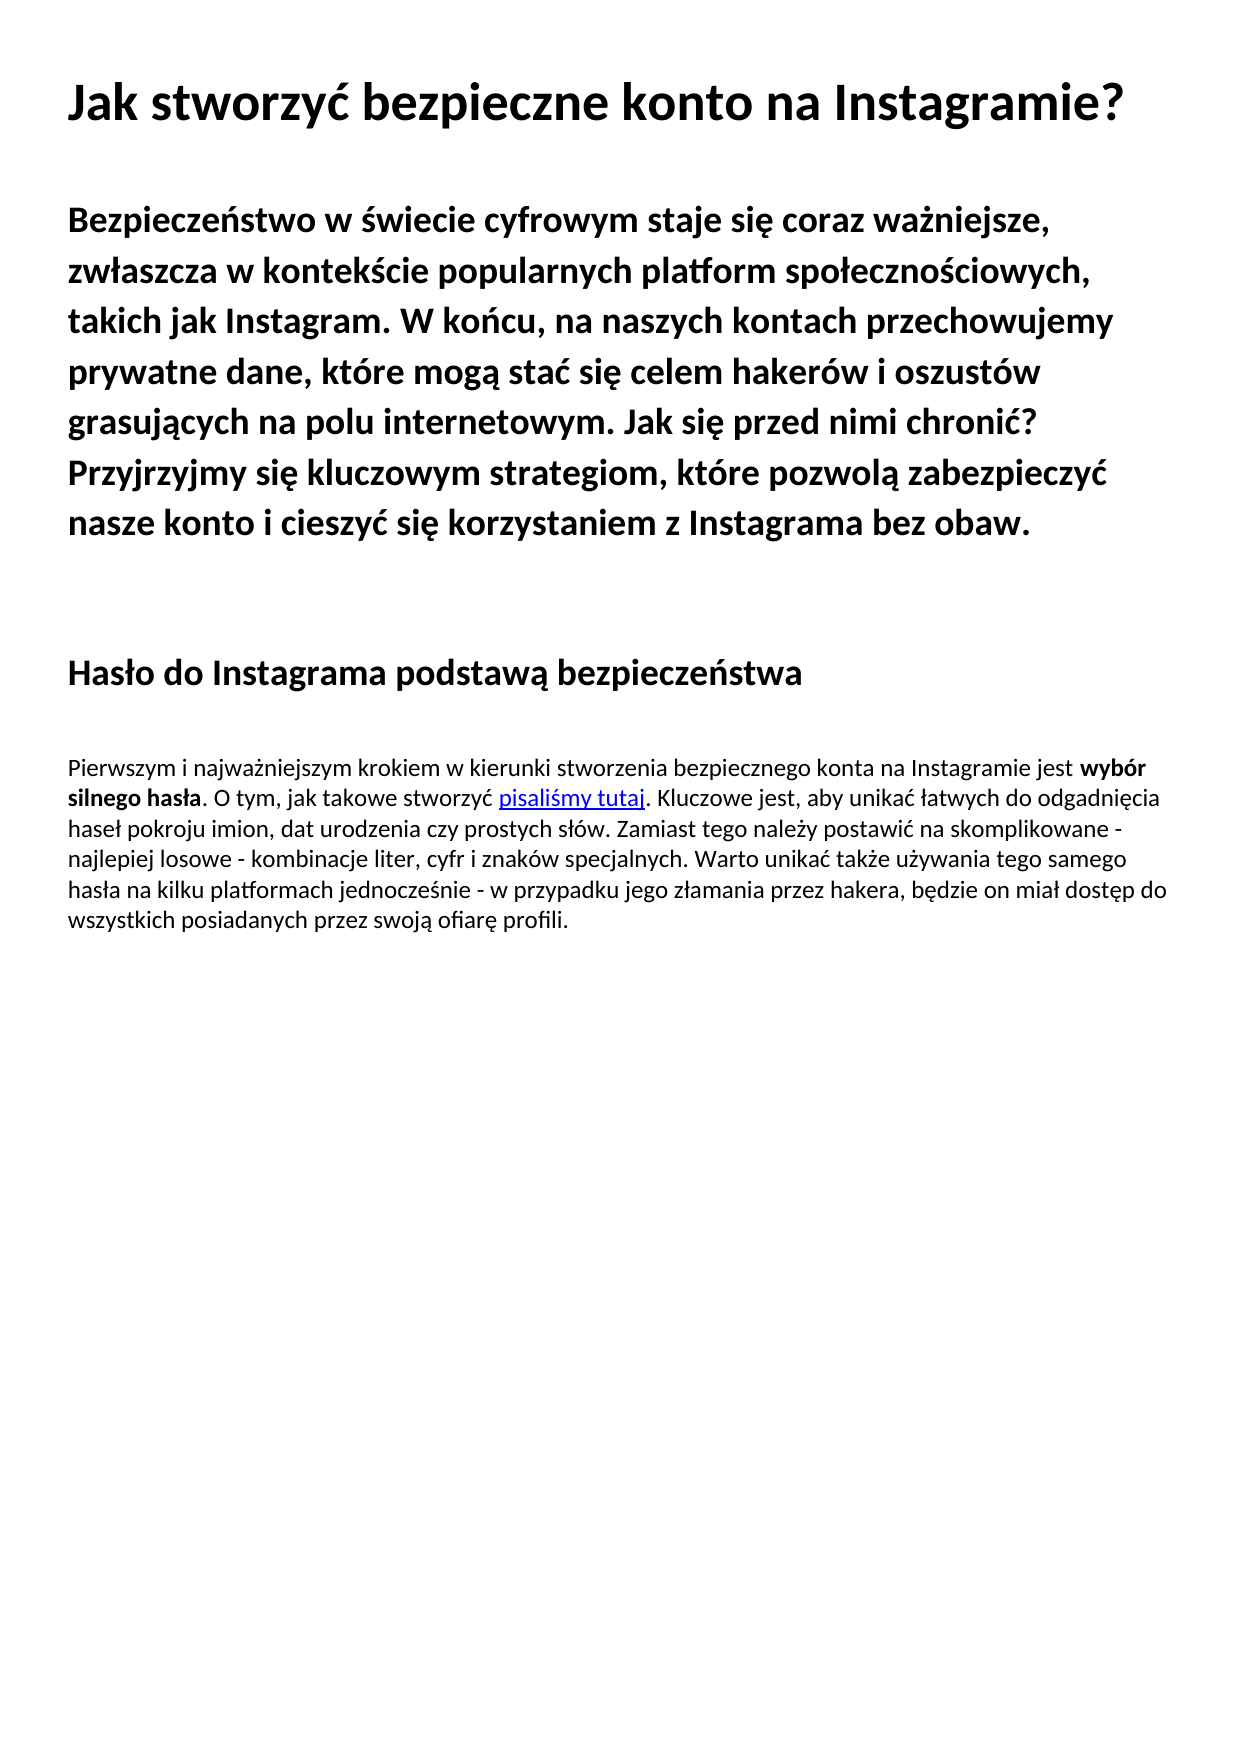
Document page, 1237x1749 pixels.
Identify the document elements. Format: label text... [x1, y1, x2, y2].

text Jak stworzyć bezpieczne konto na Instagramie? [68, 68, 1169, 134]
text Bezpieczeństwo w świecie cyfrowym staje się coraz ważniejsze, zwłaszcza w kontekście popularnych platform społecznościowych, takich jak Instagram. W końcu, na naszych kontach przechowujemy prywatne dane, które mogą stać się celem hakerów i oszustów grasujących na polu internetowym. Jak się przed nimi chronić? Przyjrzyjmy się kluczowym strategiom, które pozwolą zabezpieczyć nasze konto i cieszyć się korzystaniem z Instagrama bez obaw. [68, 196, 1169, 545]
text Pierwszym i najważniejszym krokiem w kierunki stworzenia bezpiecznego konta na Instagramie jest wybór silnego hasła. O tym, jak takowe stworzyć pisaliśmy tutaj. Kluczowe jest, aby unikać łatwych do odgadnięcia haseł pokroju imion, dat urodzenia czy prostych słów. Zamiast tego należy postawić na skomplikowane - najlepiej losowe - kombinacje liter, cyfr i znaków specjalnych. Warto unikać także używania tego samego hasła na kilku platformach jednocześnie - w przypadku jego złamania przez hakera, będzie on miał dostęp do wszystkich posiadanych przez swoją ofiarę profili. [68, 752, 1169, 935]
text Hasło do Instagrama podstawą bezpieczeństwa [68, 649, 1169, 695]
